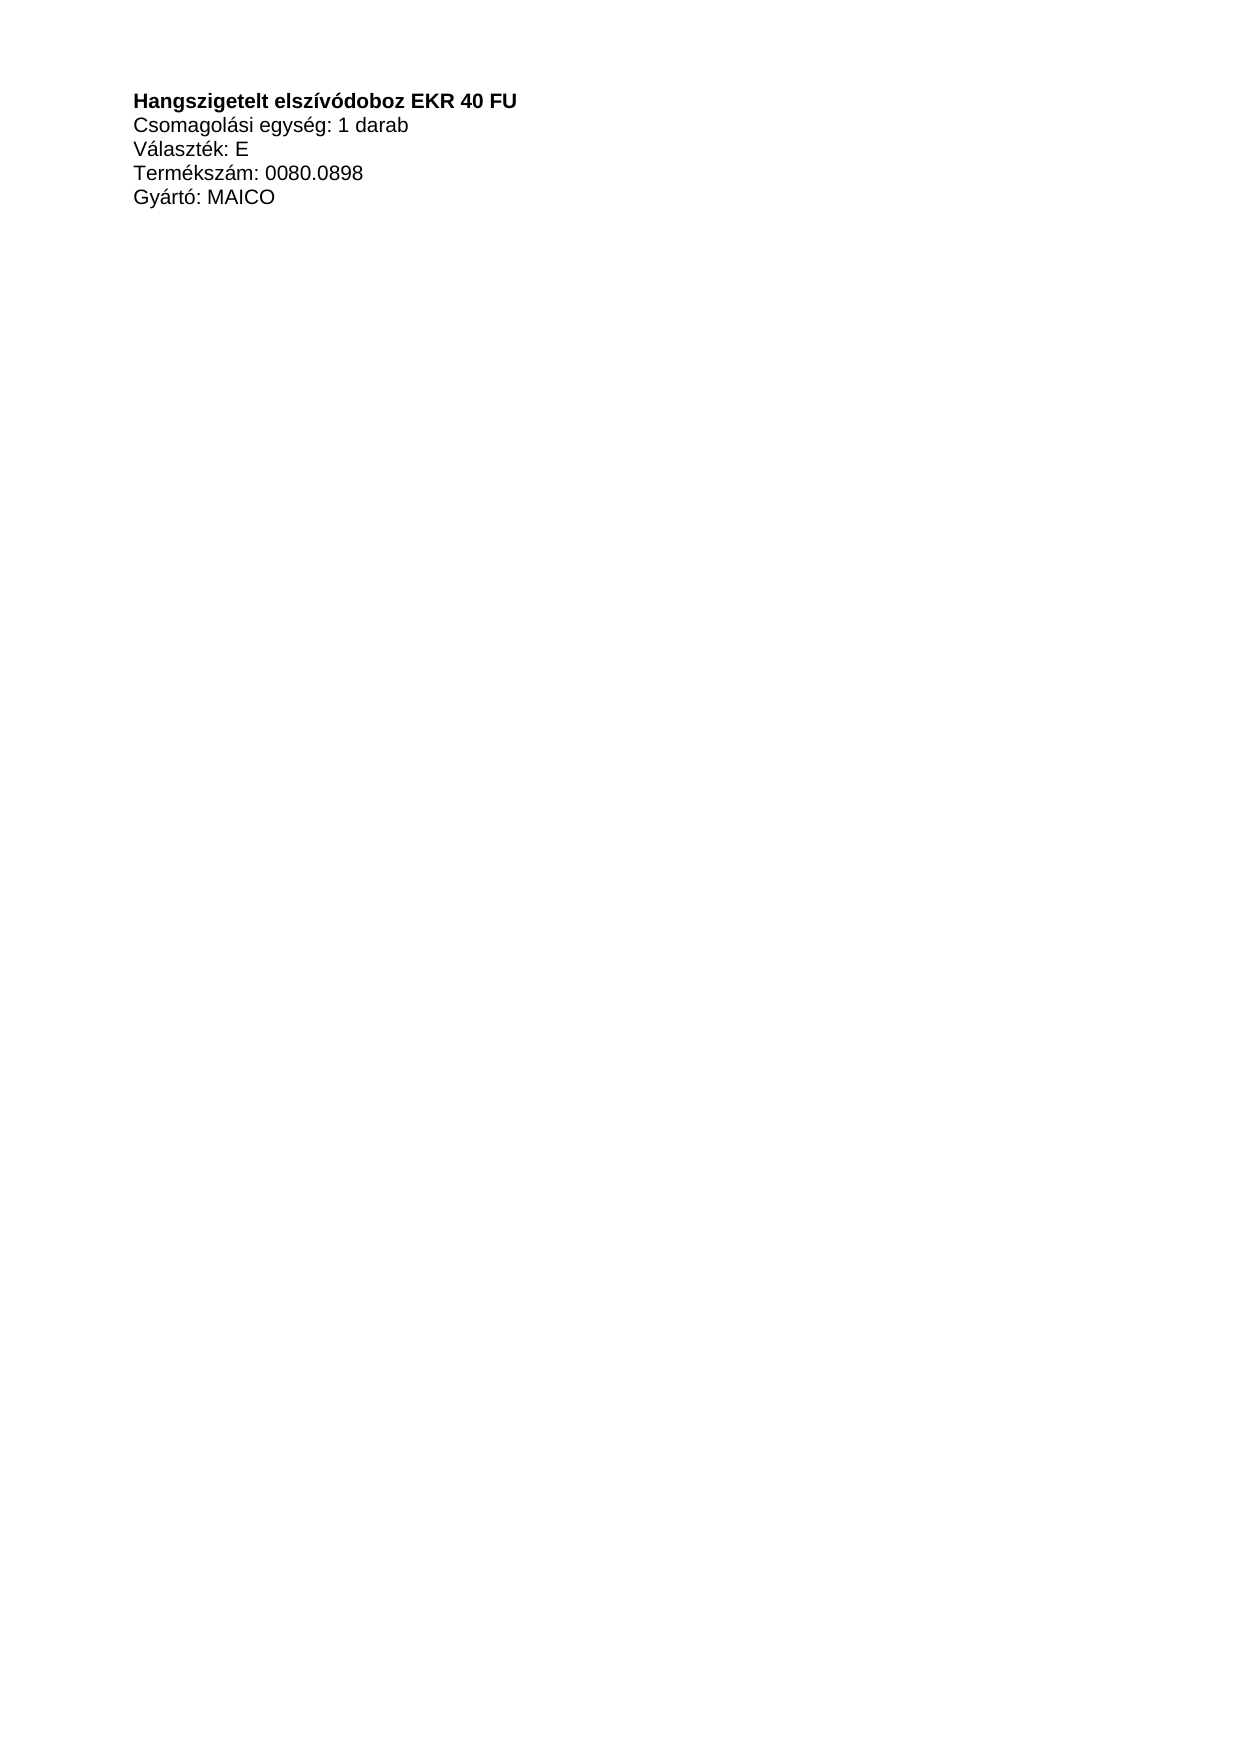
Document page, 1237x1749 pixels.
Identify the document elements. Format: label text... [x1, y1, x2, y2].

text Hangszigetelt elszívódoboz EKR 40 FUCsomagolási egység: 1 darabVálaszték: E Termékszám: 0080.0898Gyártó: MAICO [133, 89, 1148, 208]
